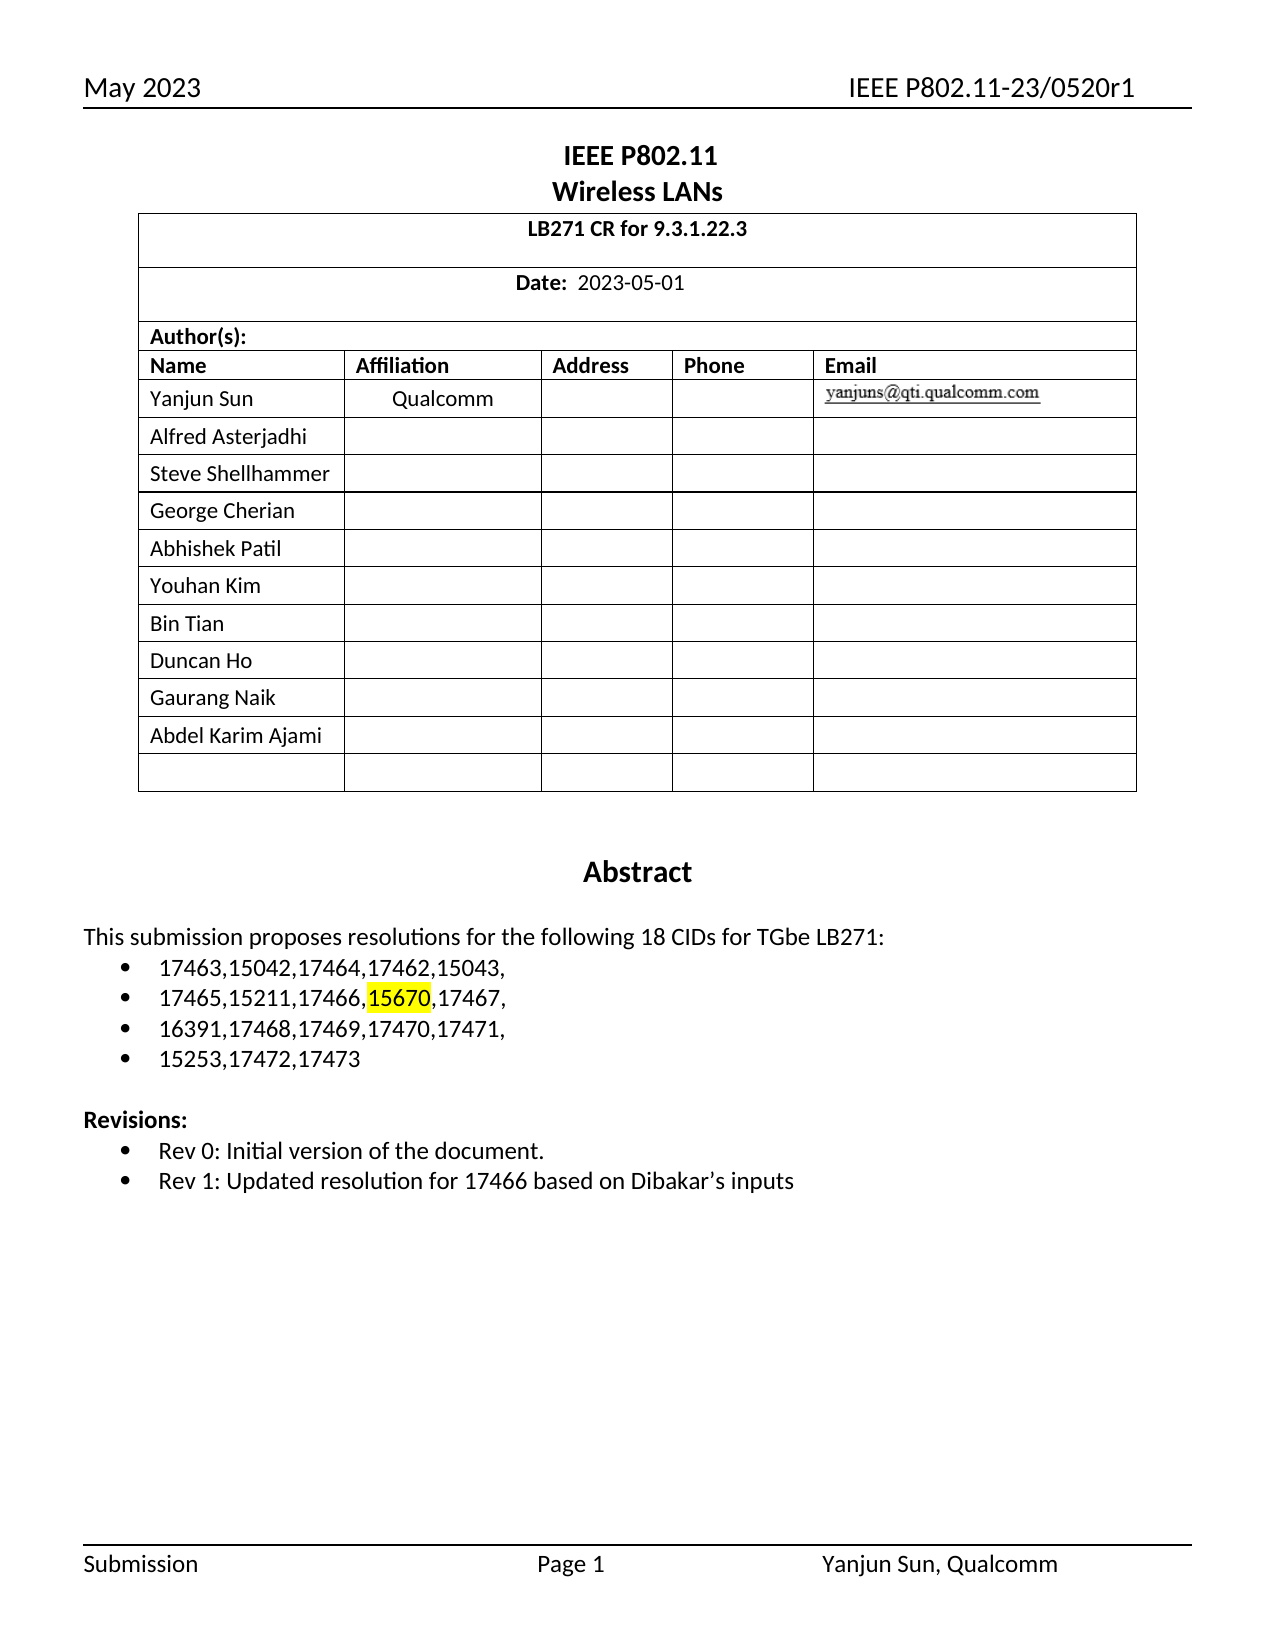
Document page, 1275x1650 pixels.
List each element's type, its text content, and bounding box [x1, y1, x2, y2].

table_cell [345, 605, 541, 641]
table_cell Youhan Kim [139, 567, 344, 603]
table_cell [673, 679, 813, 716]
table_cell [345, 418, 541, 454]
list Rev 0: Initial version of the document. [121, 1135, 1192, 1165]
table_cell Affiliation [345, 351, 541, 379]
table_cell Name [139, 351, 344, 379]
table_cell [345, 679, 541, 716]
table_cell [673, 455, 813, 491]
table_cell [814, 605, 1136, 641]
table_cell [814, 493, 1136, 529]
table_cell Phone [673, 351, 813, 379]
subtitle IEEE P802.11 Wireless LANs [83, 137, 1192, 209]
table_cell Abdel Karim Ajami [139, 717, 344, 753]
list 15253,17472,17473 [121, 1043, 1192, 1074]
table_cell [542, 530, 672, 566]
table_cell [542, 679, 672, 716]
table_cell [673, 493, 813, 529]
table_cell [673, 530, 813, 566]
text Revisions: [83, 1104, 1192, 1135]
table_cell Abhishek Patil [139, 530, 344, 566]
text This submission proposes resolutions for the following 18 CIDs for TGbe LB271: [83, 921, 1192, 952]
table_cell [673, 754, 813, 791]
table_cell [345, 567, 541, 603]
table_header LB271 CR for 9.3.1.22.3 [139, 214, 1136, 267]
table_cell [542, 605, 672, 641]
table_cell Qualcomm [345, 380, 541, 417]
table_cell [345, 493, 541, 529]
table_cell Email [814, 351, 1136, 379]
table_cell [542, 567, 672, 603]
table_cell [673, 418, 813, 454]
table_cell [542, 754, 672, 791]
table_cell [814, 567, 1136, 603]
table_cell [345, 530, 541, 566]
list 16391,17468,17469,17470,17471, [121, 1013, 1192, 1043]
table_cell [345, 717, 541, 753]
list Rev 1: Updated resolution for 17466 based on Dibakar’s inputs [121, 1165, 1192, 1196]
list 17465,15211,17466,15670,17467, [431, 982, 1192, 1013]
table_cell Gaurang Naik [139, 679, 344, 716]
table_cell Author(s): [139, 322, 1136, 350]
table_cell [673, 642, 813, 678]
table_cell [542, 493, 672, 529]
table_cell [814, 418, 1136, 454]
table_cell [139, 754, 344, 791]
table_cell [542, 455, 672, 491]
table_cell [542, 418, 672, 454]
table_cell [814, 380, 1136, 417]
list 17463,15042,17464,17462,15043, [121, 952, 1192, 982]
table_cell [542, 717, 672, 753]
table_cell Steve Shellhammer [139, 455, 344, 491]
table_cell [345, 642, 541, 678]
table_cell [814, 642, 1136, 678]
table_cell Alfred Asterjadhi [139, 418, 344, 454]
table_cell [345, 455, 541, 491]
table_cell [814, 455, 1136, 491]
table_cell Yanjun Sun [139, 380, 344, 417]
table_cell [814, 679, 1136, 716]
table_cell [814, 754, 1136, 791]
text Abstract [83, 853, 1192, 891]
table_cell Address [542, 351, 672, 379]
table_cell [673, 717, 813, 753]
list 17465,15211,17466,15670,17467, [121, 982, 367, 1013]
table_cell [673, 567, 813, 603]
table_cell [814, 717, 1136, 753]
table_cell [814, 530, 1136, 566]
table_cell Bin Tian [139, 605, 344, 641]
table_cell Date: 2023-05-01 [139, 268, 1136, 321]
table_cell [345, 754, 541, 791]
picture [824, 381, 1041, 405]
table_cell [542, 380, 672, 417]
table_cell [542, 642, 672, 678]
table_cell Duncan Ho [139, 642, 344, 678]
table_cell [673, 380, 813, 417]
table_cell [673, 605, 813, 641]
table_cell George Cherian [139, 493, 344, 529]
